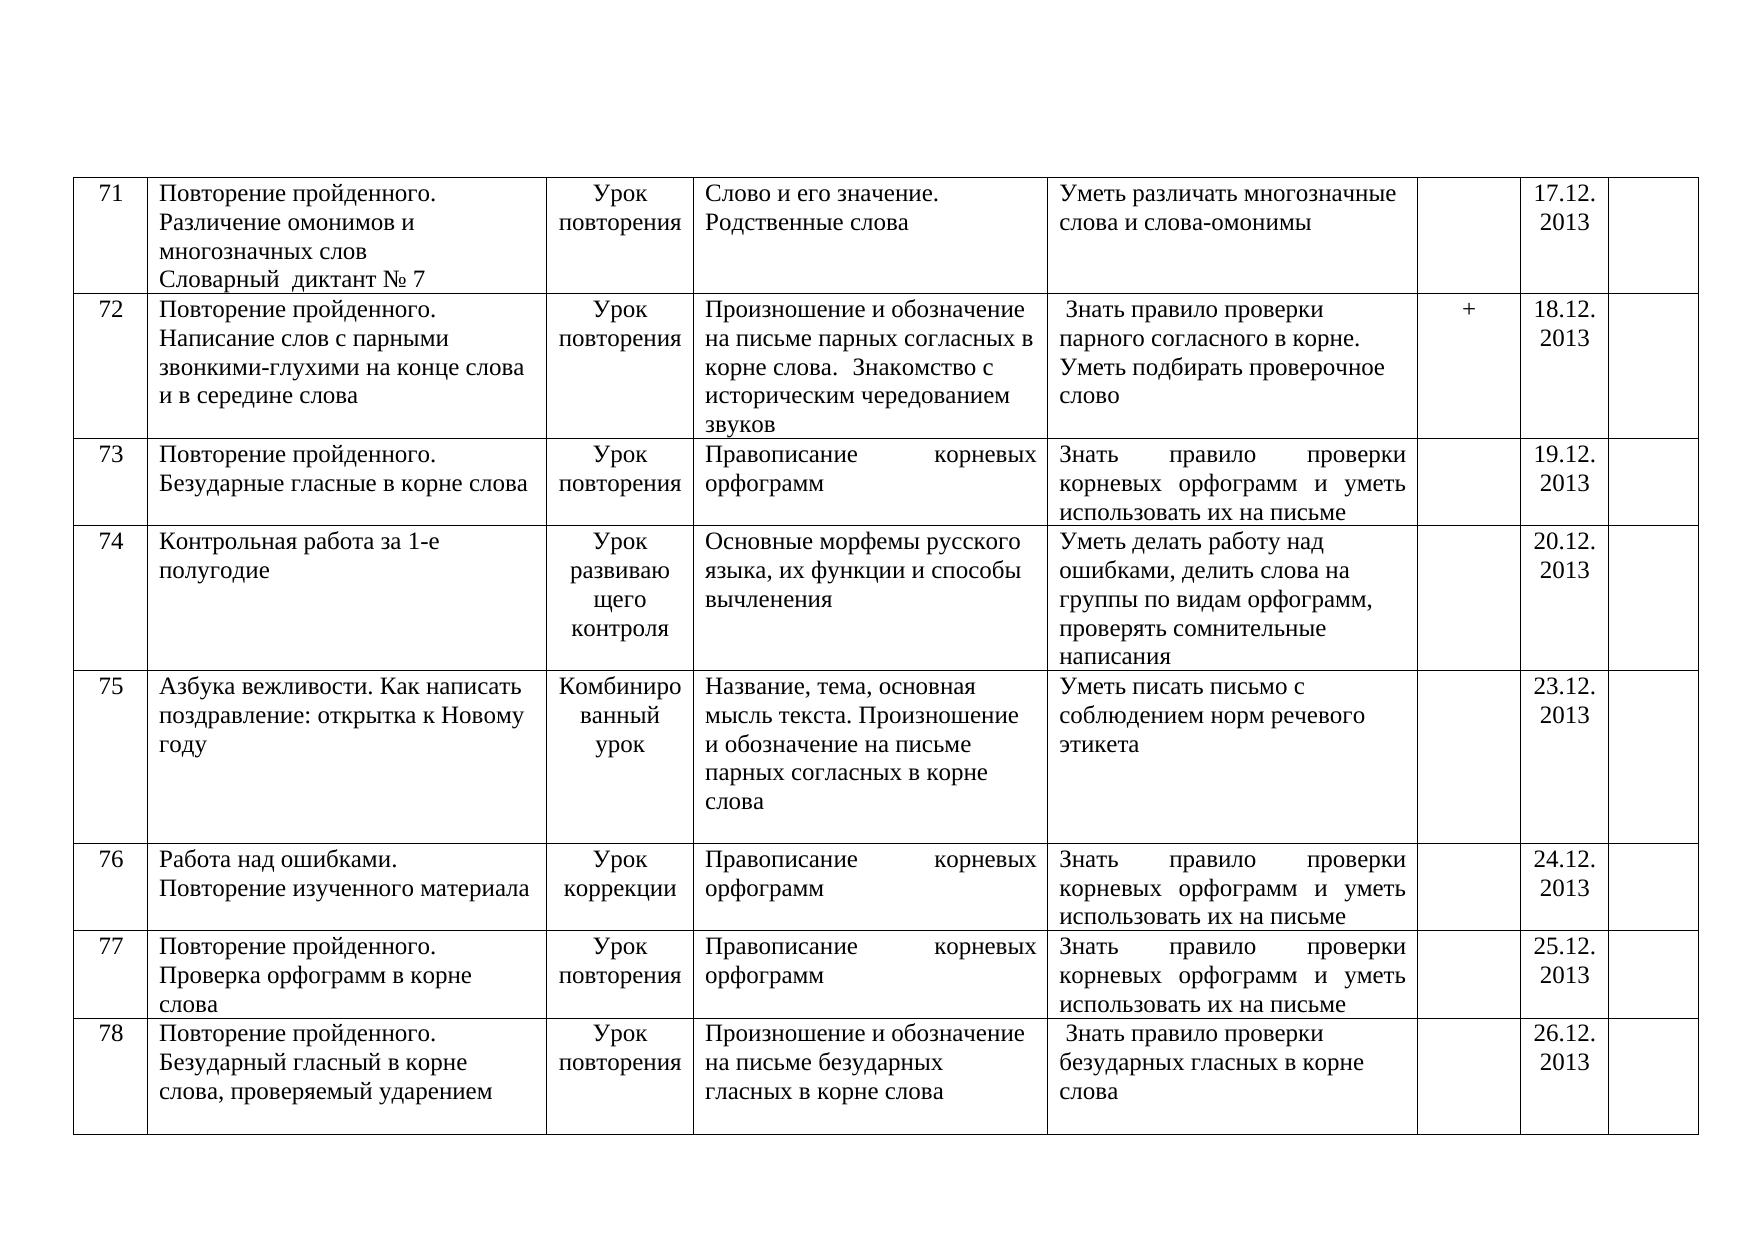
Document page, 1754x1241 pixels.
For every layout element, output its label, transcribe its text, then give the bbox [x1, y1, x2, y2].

table_cell Повторение пройденного. Безударный гласный в корне слова, проверяемый ударением [148, 1019, 546, 1133]
table_cell Произношение и обозначение на письме безударных гласных в корне слова [694, 1019, 1047, 1133]
table_cell 71 [74, 178, 147, 293]
table_cell Знать правило проверки корневых орфограмм и уметь использовать их на письме [1048, 844, 1417, 930]
table_cell Название, тема, основная мысль текста. Произношение и обозначение на письме парных согласных в корне слова [694, 671, 1047, 843]
table_cell Повторение пройденного. Проверка орфограмм в корне слова [148, 931, 546, 1017]
table_cell + [1418, 294, 1520, 438]
table_cell 19.12. 2013 [1521, 439, 1608, 525]
table_cell 17.12. 2013 [1521, 178, 1608, 293]
table_cell Уметь различать многозначные слова и слова-омонимы [1048, 178, 1417, 293]
table_cell [1609, 1019, 1698, 1133]
table_cell [1418, 671, 1520, 843]
table_cell Правописание корневых орфограмм [694, 844, 1047, 930]
table_cell Знать правило проверки корневых орфограмм и уметь использовать их на письме [1048, 439, 1417, 525]
table_cell Знать правило проверки корневых орфограмм и уметь использовать их на письме [1048, 931, 1417, 1017]
table_cell [1609, 844, 1698, 930]
table_cell [1609, 294, 1698, 438]
table_cell Урок коррекции [547, 844, 693, 930]
table_cell [1418, 844, 1520, 930]
table_cell 76 [74, 844, 147, 930]
table_cell [1418, 178, 1520, 293]
table_cell Повторение пройденного. Различение омонимов и многозначных слов Словарный диктант № 7 [148, 178, 546, 293]
table_cell [1609, 671, 1698, 843]
table_cell 77 [74, 931, 147, 1017]
table_cell Уметь делать работу над ошибками, делить слова на группы по видам орфограмм, проверять сомнительные написания [1048, 526, 1417, 670]
table_cell Урок повторения [547, 178, 693, 293]
table_cell 78 [74, 1019, 147, 1133]
table_cell Знать правило проверки парного согласного в корне. Уметь подбирать проверочное слово [1048, 294, 1417, 438]
table_cell [1418, 439, 1520, 525]
table_cell Знать правило проверки безударных гласных в корне слова [1048, 1019, 1417, 1133]
table_cell 20.12. 2013 [1521, 526, 1608, 670]
table_cell [1418, 1019, 1520, 1133]
table_cell Комбинированный урок [547, 671, 693, 843]
table_cell 23.12. 2013 [1521, 671, 1608, 843]
table_cell Уметь писать письмо с соблюдением норм речевого этикета [1048, 671, 1417, 843]
table_cell [1418, 526, 1520, 670]
table_cell 73 [74, 439, 147, 525]
table_cell Урок повторения [547, 931, 693, 1017]
table_cell Правописание корневых орфограмм [694, 439, 1047, 525]
table_cell 24.12. 2013 [1521, 844, 1608, 930]
table_cell Контрольная работа за 1-е полугодие [148, 526, 546, 670]
table_cell Урок повторения [547, 294, 693, 438]
table_cell [1418, 931, 1520, 1017]
table_cell Азбука вежливости. Как написать поздравление: открытка к Новому году [148, 671, 546, 843]
table_cell Произношение и обозначение на письме парных согласных в корне слова. Знакомство с историческим чередованием звуков [694, 294, 1047, 438]
table_cell [1609, 931, 1698, 1017]
table_cell 72 [74, 294, 147, 438]
table_cell Урок повторения [547, 1019, 693, 1133]
table_cell Урок повторения [547, 439, 693, 525]
table_cell Правописание корневых орфограмм [694, 931, 1047, 1017]
table_cell 25.12. 2013 [1521, 931, 1608, 1017]
table_cell Повторение пройденного. Безударные гласные в корне слова [148, 439, 546, 525]
table_cell 75 [74, 671, 147, 843]
table_cell Урок развиваю щего контроля [547, 526, 693, 670]
table_cell [1609, 178, 1698, 293]
table_cell 74 [74, 526, 147, 670]
table_cell 26.12. 2013 [1521, 1019, 1608, 1133]
table_cell Повторение пройденного. Написание слов с парными звонкими-глухими на конце слова и в середине слова [148, 294, 546, 438]
table_cell Слово и его значение. Родственные слова [694, 178, 1047, 293]
table_cell Основные морфемы русского языка, их функции и способы вычленения [694, 526, 1047, 670]
table_cell 18.12. 2013 [1521, 294, 1608, 438]
table_cell Работа над ошибками. Повторение изученного материала [148, 844, 546, 930]
table_cell [1609, 439, 1698, 525]
table_cell [1609, 526, 1698, 670]
